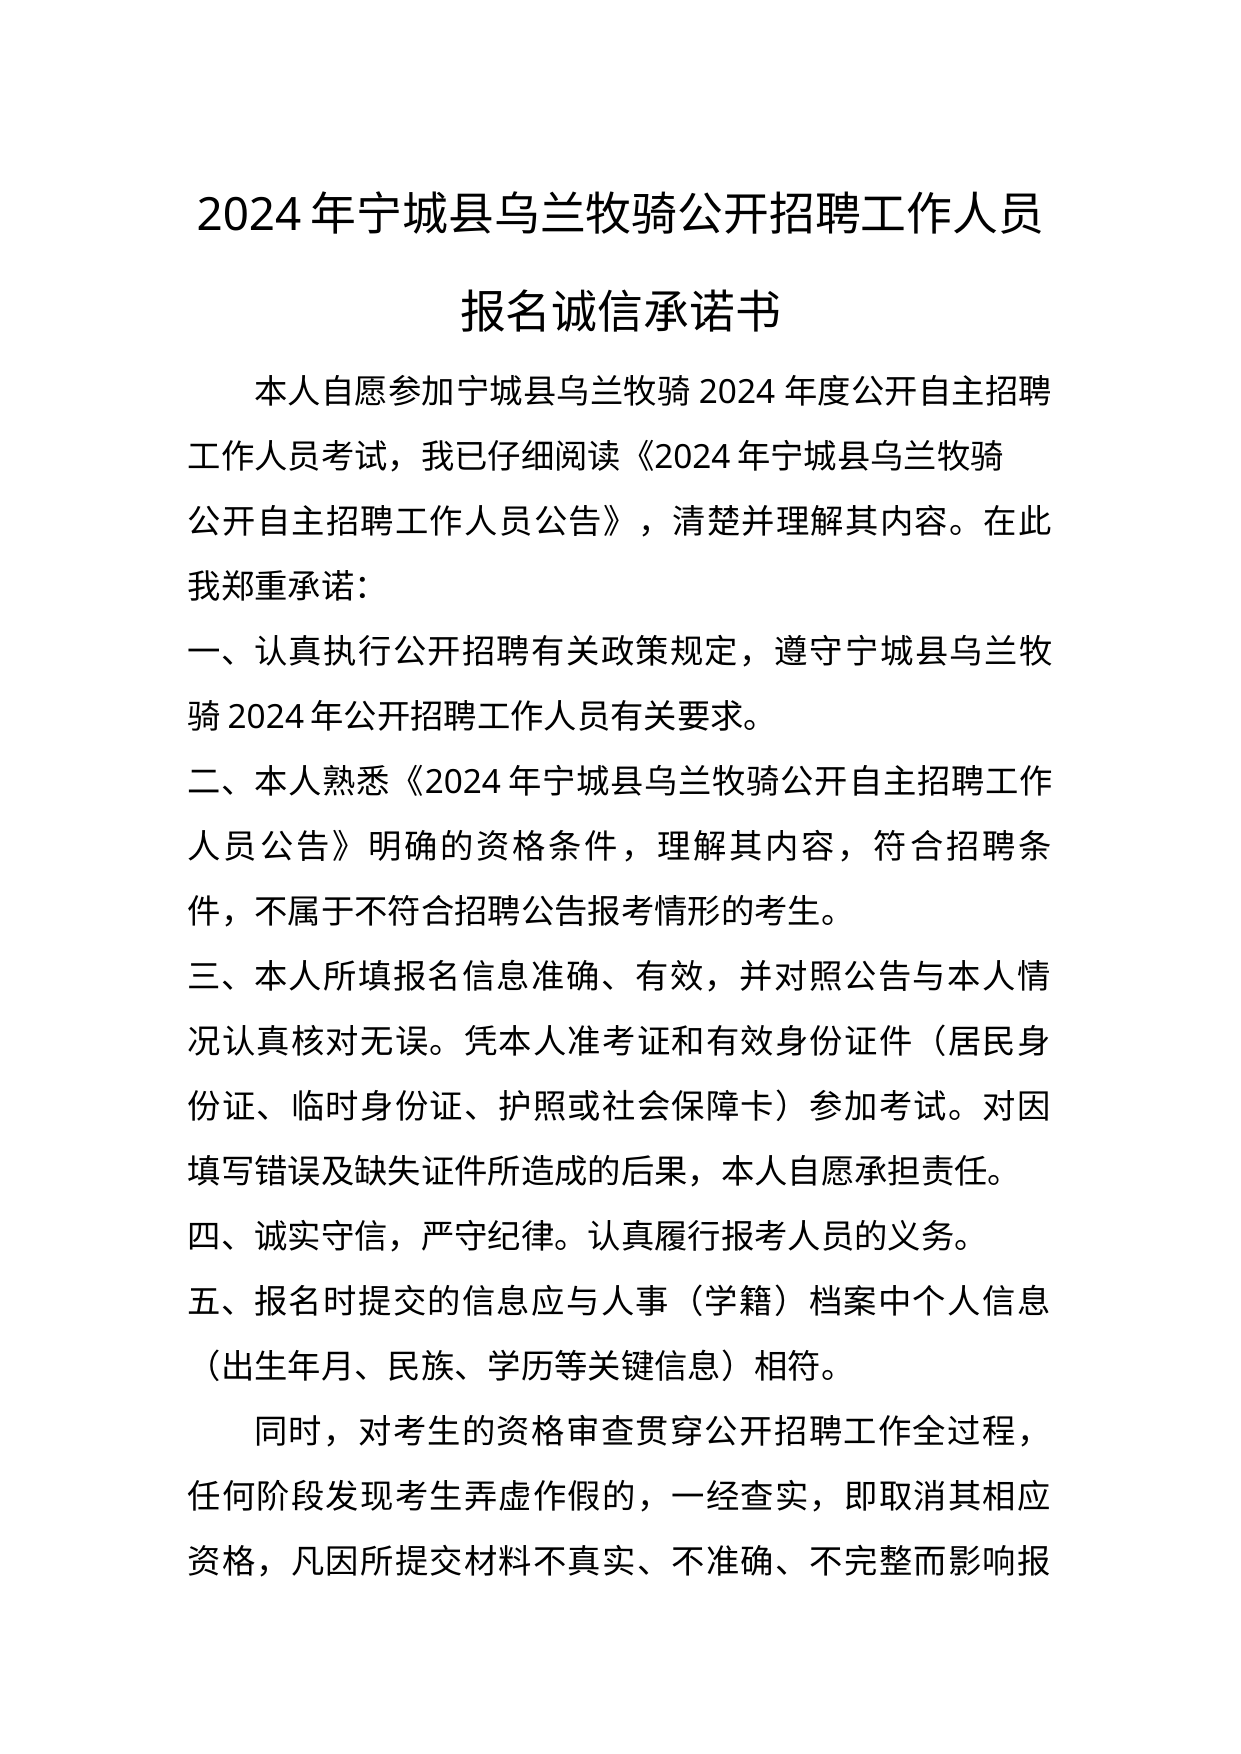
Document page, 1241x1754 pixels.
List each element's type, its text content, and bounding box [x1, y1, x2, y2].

list 本人所填报名信息准确、有效，并对照公告与本人情况认真核对无误。凭本人准考证和有效身份证件（居民身份证、临时身份证、护照或社会保障卡）参加考试。对因填写错误及缺失证件所造成的后果，本人自愿承担责任。 [187, 942, 1053, 1202]
list 认真执行公开招聘有关政策规定，遵守宁城县乌兰牧骑2024年公开招聘工作人员有关要求。 [187, 617, 1053, 747]
text 本人自愿参加宁城县乌兰牧骑 2024 年度公开自主招聘工作人员考试，我已仔细阅读《2024年宁城县乌兰牧骑 [187, 357, 1053, 487]
list 本人熟悉《2024年宁城县乌兰牧骑公开自主招聘工作人员公告》明确的资格条件，理解其内容，符合招聘条件，不属于不符合招聘公告报考情形的考生。 [187, 747, 1053, 942]
text 2024年宁城县乌兰牧骑公开招聘工作人员报名诚信承诺书 [187, 162, 1053, 357]
list 诚实守信，严守纪律。认真履行报考人员的义务。 [187, 1202, 1053, 1267]
text 公开自主招聘工作人员公告》，清楚并理解其内容。在此我郑重承诺： [187, 487, 1053, 617]
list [187, 1397, 1053, 1592]
list 报名时提交的信息应与人事（学籍）档案中个人信息（出生年月、民族、学历等关键信息）相符。 [187, 1267, 1053, 1397]
